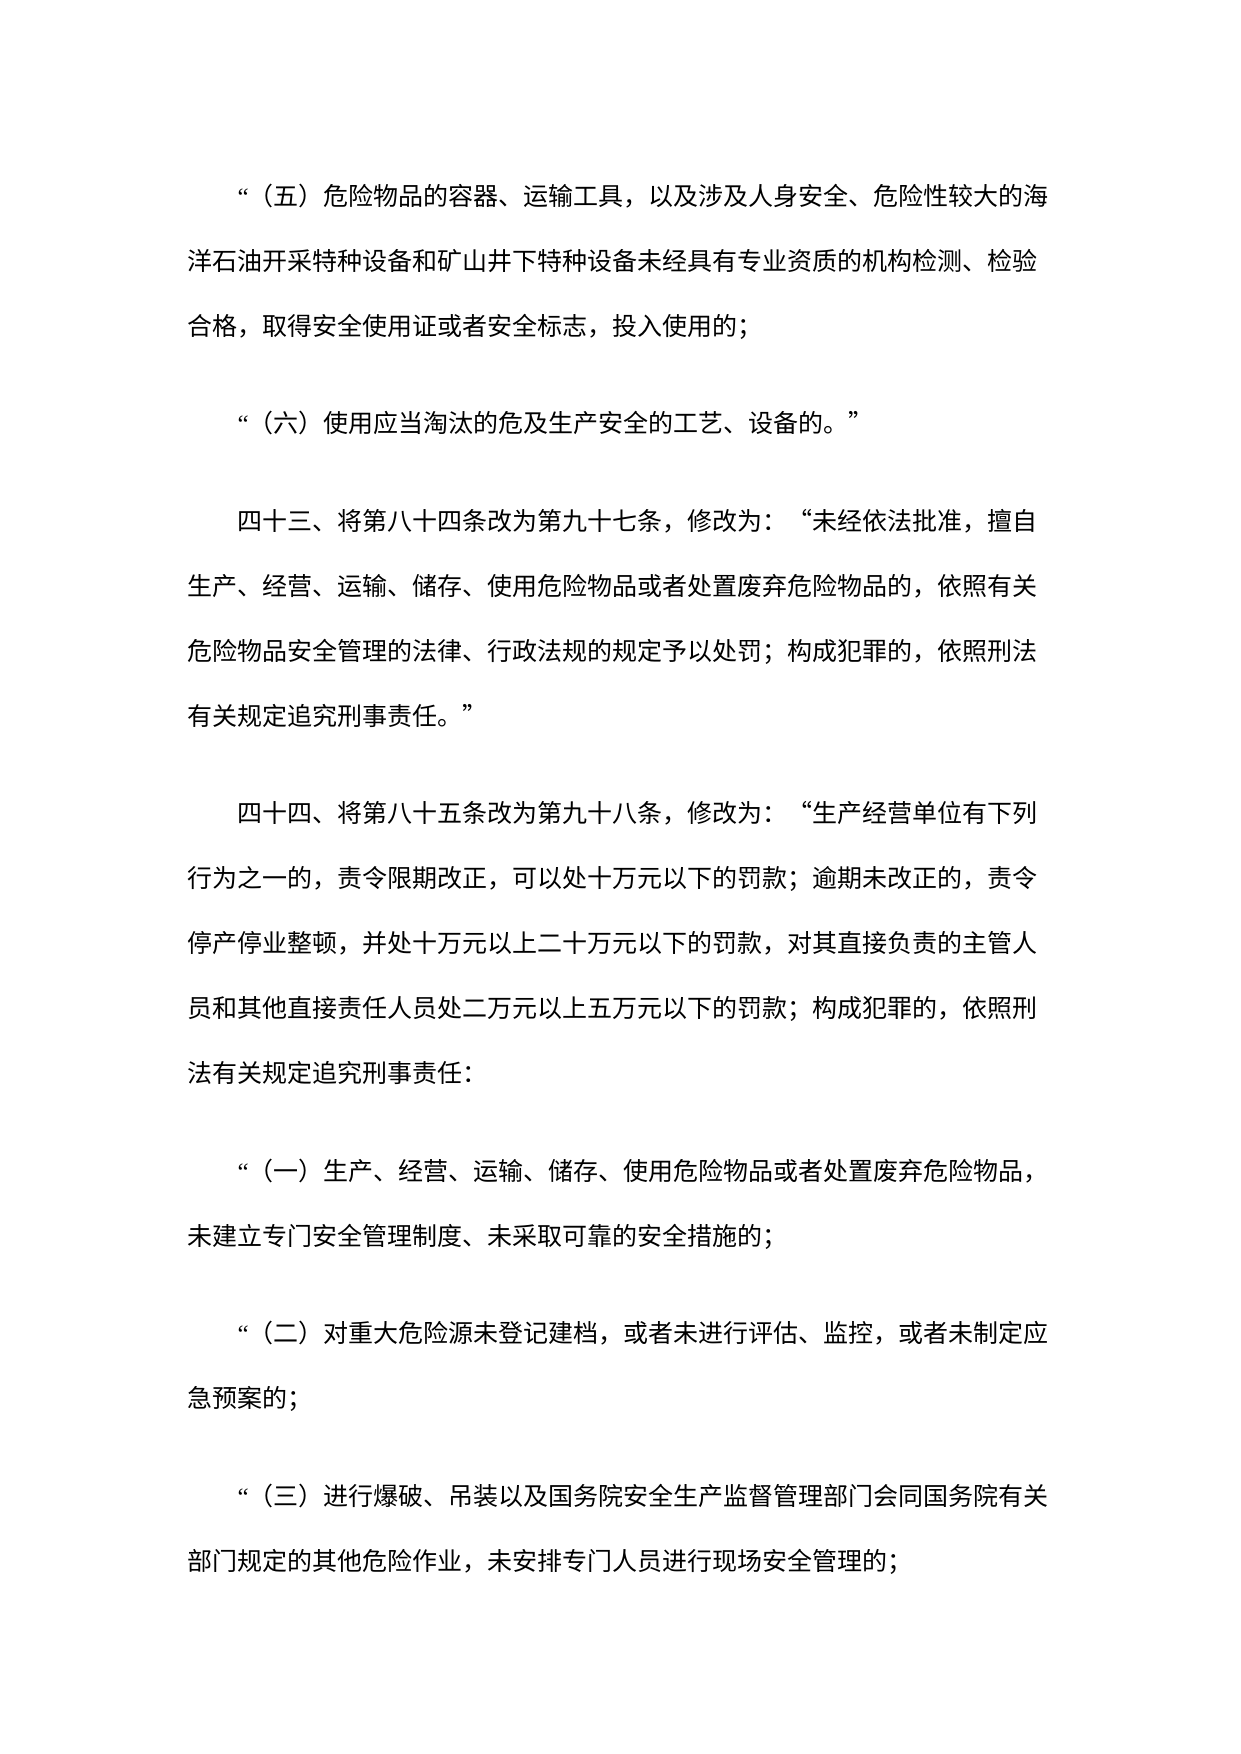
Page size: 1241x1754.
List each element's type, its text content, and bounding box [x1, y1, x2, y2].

text “（五）危险物品的容器、运输工具，以及涉及人身安全、危险性较大的海洋石油开采特种设备和矿山井下特种设备未经具有专业资质的机构检测、检验合格，取得安全使用证或者安全标志，投入使用的； [187, 162, 1053, 357]
text 四十四、将第八十五条改为第九十八条，修改为：“生产经营单位有下列行为之一的，责令限期改正，可以处十万元以下的罚款；逾期未改正的，责令停产停业整顿，并处十万元以上二十万元以下的罚款，对其直接负责的主管人员和其他直接责任人员处二万元以上五万元以下的罚款；构成犯罪的，依照刑法有关规定追究刑事责任： [187, 779, 1053, 1104]
text “（六）使用应当淘汰的危及生产安全的工艺、设备的。” [187, 389, 1053, 454]
text “（三）进行爆破、吊装以及国务院安全生产监督管理部门会同国务院有关部门规定的其他危险作业，未安排专门人员进行现场安全管理的； [187, 1462, 1053, 1592]
text “（一）生产、经营、运输、储存、使用危险物品或者处置废弃危险物品，未建立专门安全管理制度、未采取可靠的安全措施的； [187, 1137, 1053, 1267]
text 四十三、将第八十四条改为第九十七条，修改为：“未经依法批准，擅自生产、经营、运输、储存、使用危险物品或者处置废弃危险物品的，依照有关危险物品安全管理的法律、行政法规的规定予以处罚；构成犯罪的，依照刑法有关规定追究刑事责任。” [187, 487, 1053, 747]
text “（二）对重大危险源未登记建档，或者未进行评估、监控，或者未制定应急预案的； [187, 1299, 1053, 1429]
